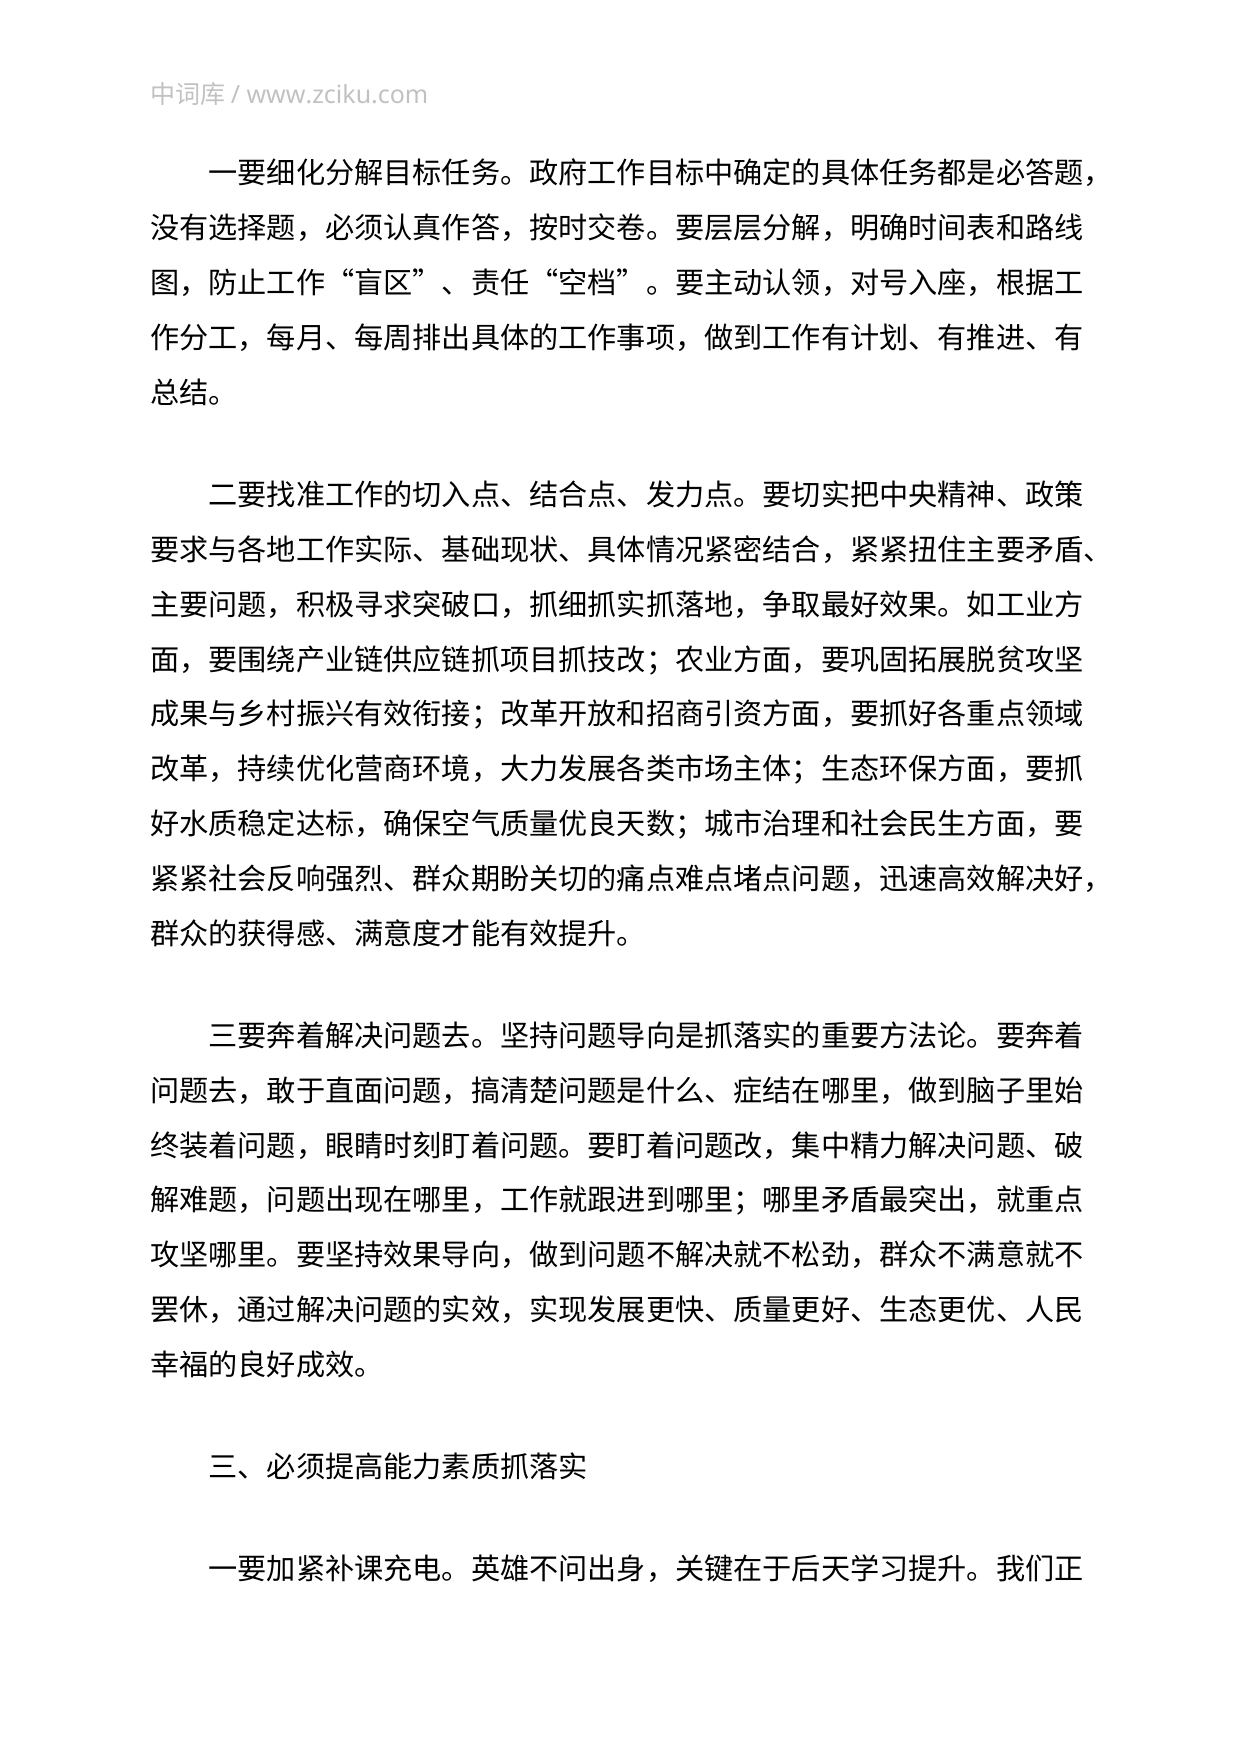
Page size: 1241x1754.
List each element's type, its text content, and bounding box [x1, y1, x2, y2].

text 二要找准工作的切入点、结合点、发力点。要切实把中央精神、政策要求与各地工作实际、基础现状、具体情况紧密结合，紧紧扭住主要矛盾、主要问题，积极寻求突破口，抓细抓实抓落地，争取最好效果。如工业方面，要围绕产业链供应链抓项目抓技改；农业方面，要巩固拓展脱贫攻坚成果与乡村振兴有效衔接；改革开放和招商引资方面，要抓好各重点领域改革，持续优化营商环境，大力发展各类市场主体；生态环保方面，要抓好水质稳定达标，确保空气质量优良天数；城市治理和社会民生方面，要紧紧社会反响强烈、群众期盼关切的痛点难点堵点问题，迅速高效解决好，群众的获得感、满意度才能有效提升。 [150, 471, 1090, 953]
text 三、必须提高能力素质抓落实 [150, 1443, 1090, 1486]
text 三要奔着解决问题去。坚持问题导向是抓落实的重要方法论。要奔着问题去，敢于直面问题，搞清楚问题是什么、症结在哪里，做到脑子里始终装着问题，眼睛时刻盯着问题。要盯着问题改，集中精力解决问题、破解难题，问题出现在哪里，工作就跟进到哪里；哪里矛盾最突出，就重点攻坚哪里。要坚持效果导向，做到问题不解决就不松劲，群众不满意就不罢休，通过解决问题的实效，实现发展更快、质量更好、生态更优、人民幸福的良好成效。 [150, 1012, 1090, 1384]
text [150, 1545, 1090, 1587]
text 一要细化分解目标任务。政府工作目标中确定的具体任务都是必答题，没有选择题，必须认真作答，按时交卷。要层层分解，明确时间表和路线图，防止工作“盲区”、责任“空档”。要主动认领，对号入座，根据工作分工，每月、每周排出具体的工作事项，做到工作有计划、有推进、有总结。 [150, 150, 1090, 412]
